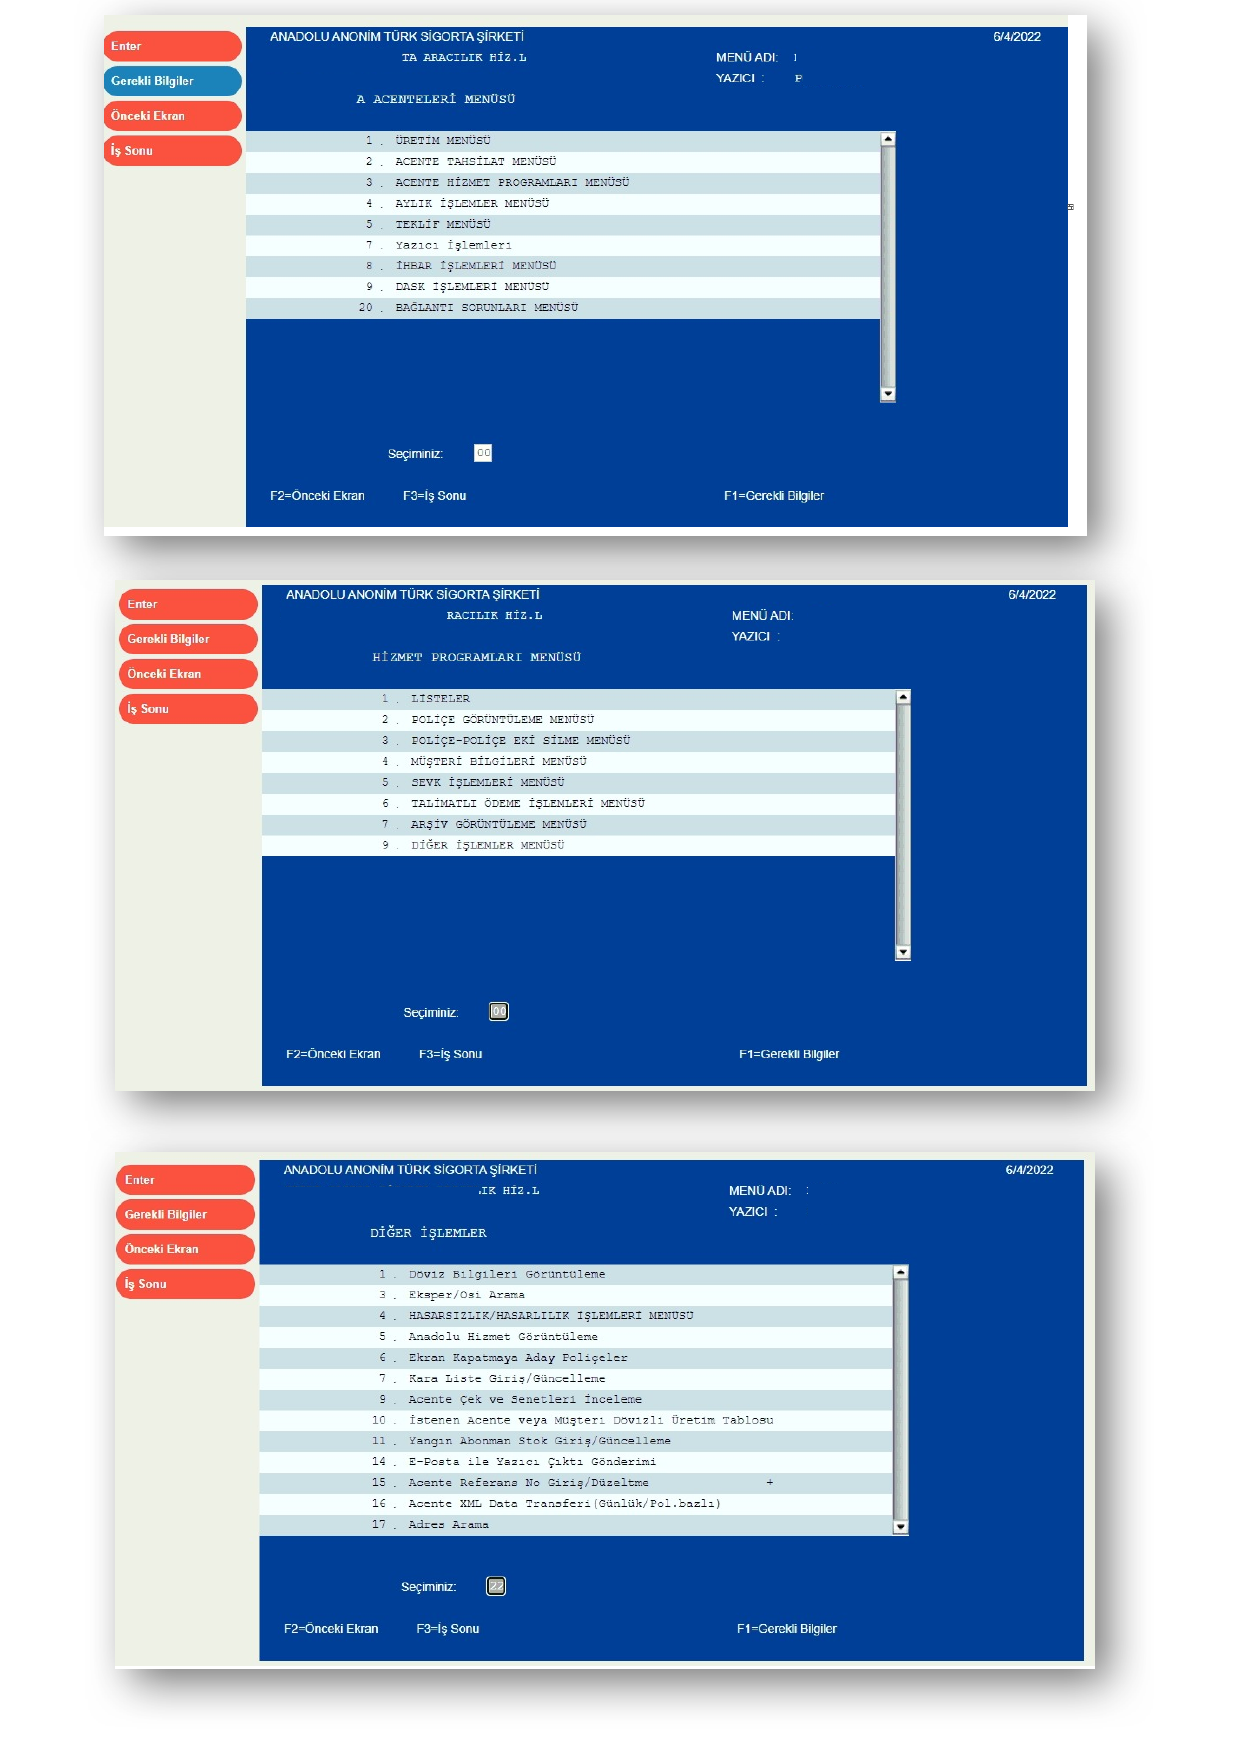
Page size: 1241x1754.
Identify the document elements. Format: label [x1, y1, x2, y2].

picture [115, 580, 1095, 1091]
picture [115, 1152, 1095, 1669]
picture [104, 15, 1087, 536]
